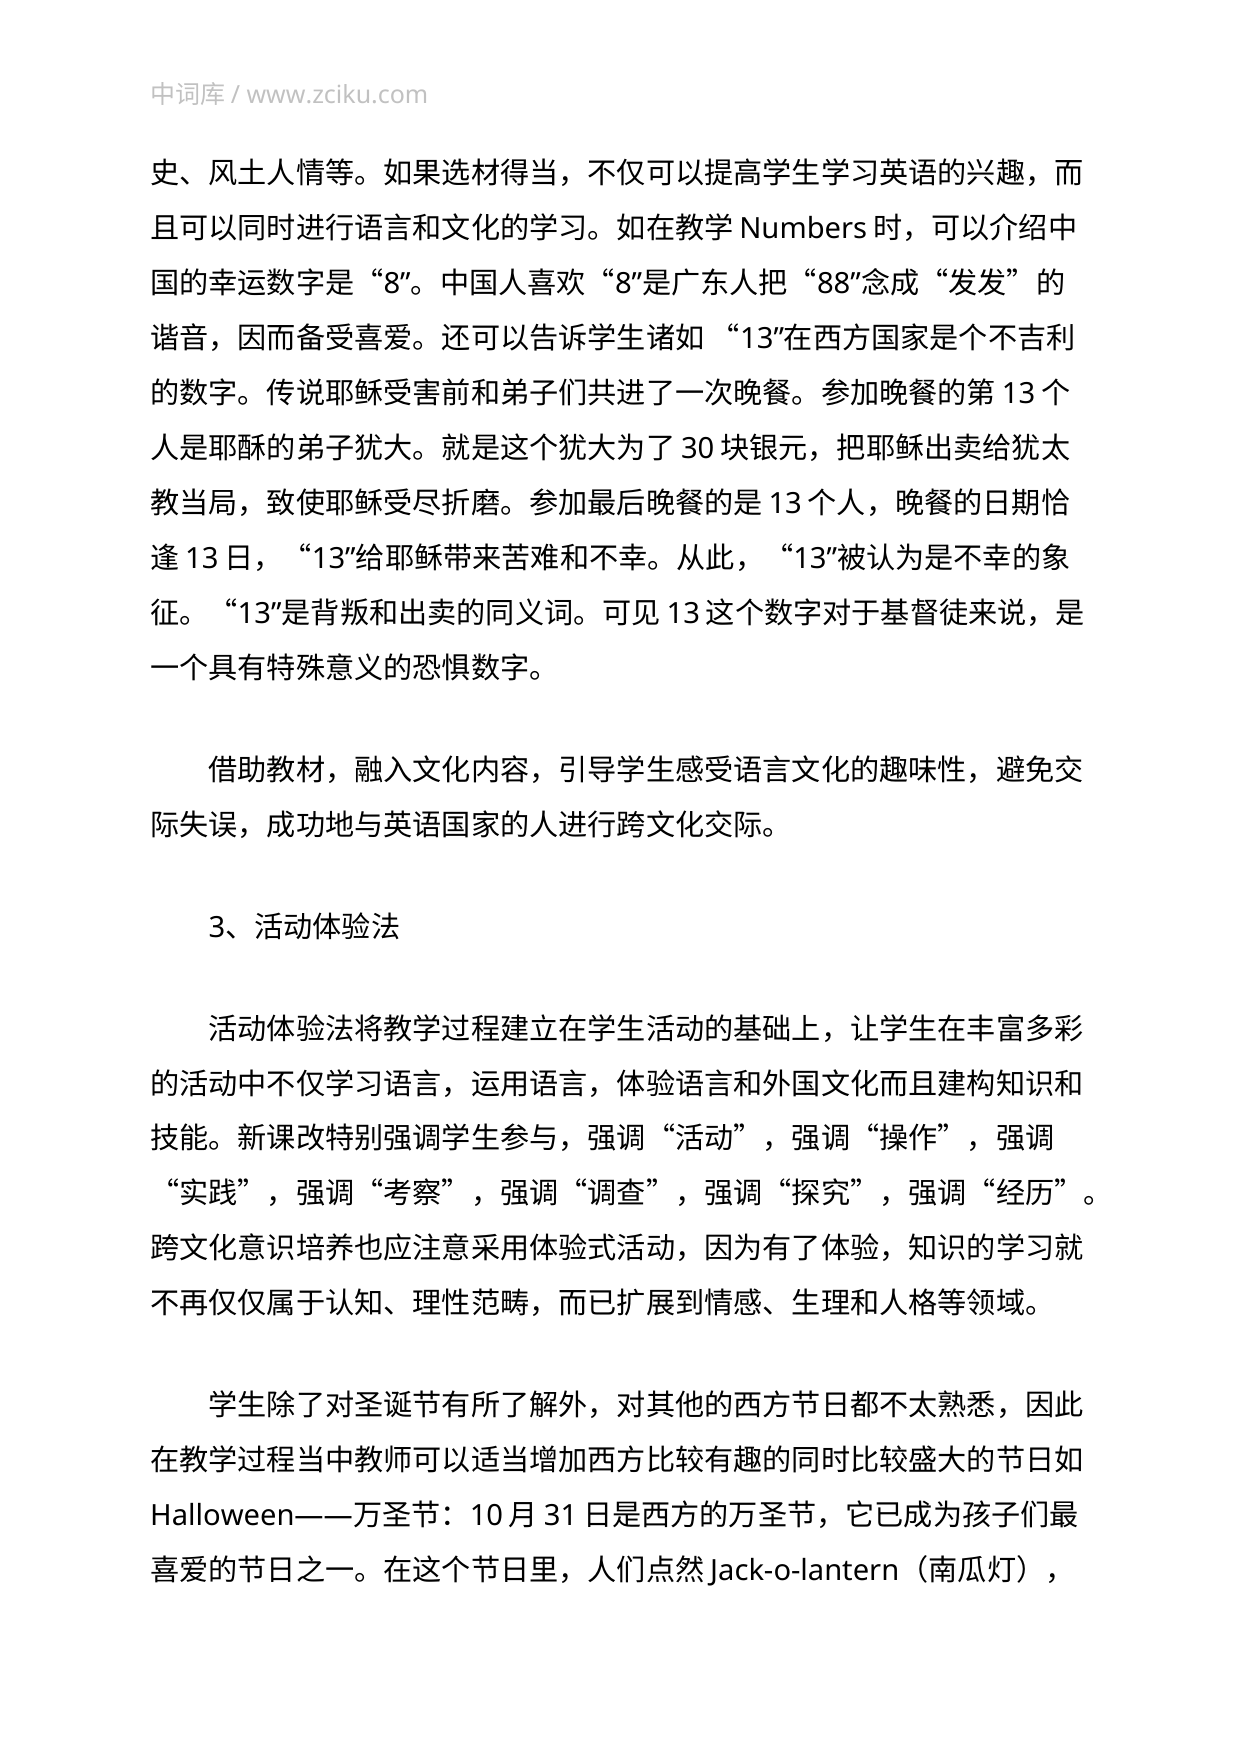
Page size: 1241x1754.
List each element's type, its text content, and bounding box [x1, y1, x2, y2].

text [150, 150, 1090, 687]
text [150, 1382, 1090, 1589]
text 借助教材，融入文化内容，引导学生感受语言文化的趣味性，避免交际失误，成功地与英语国家的人进行跨文化交际。 [150, 747, 1090, 844]
text 3、活动体验法 [150, 903, 1090, 946]
text 活动体验法将教学过程建立在学生活动的基础上，让学生在丰富多彩的活动中不仅学习语言，运用语言，体验语言和外国文化而且建构知识和技能。新课改特别强调学生参与，强调“活动”，强调“操作”，强调“实践”，强调“考察”，强调“调查”，强调“探究”，强调“经历”。跨文化意识培养也应注意采用体验式活动，因为有了体验，知识的学习就不再仅仅属于认知、理性范畴，而已扩展到情感、生理和人格等领域。 [150, 1005, 1090, 1322]
